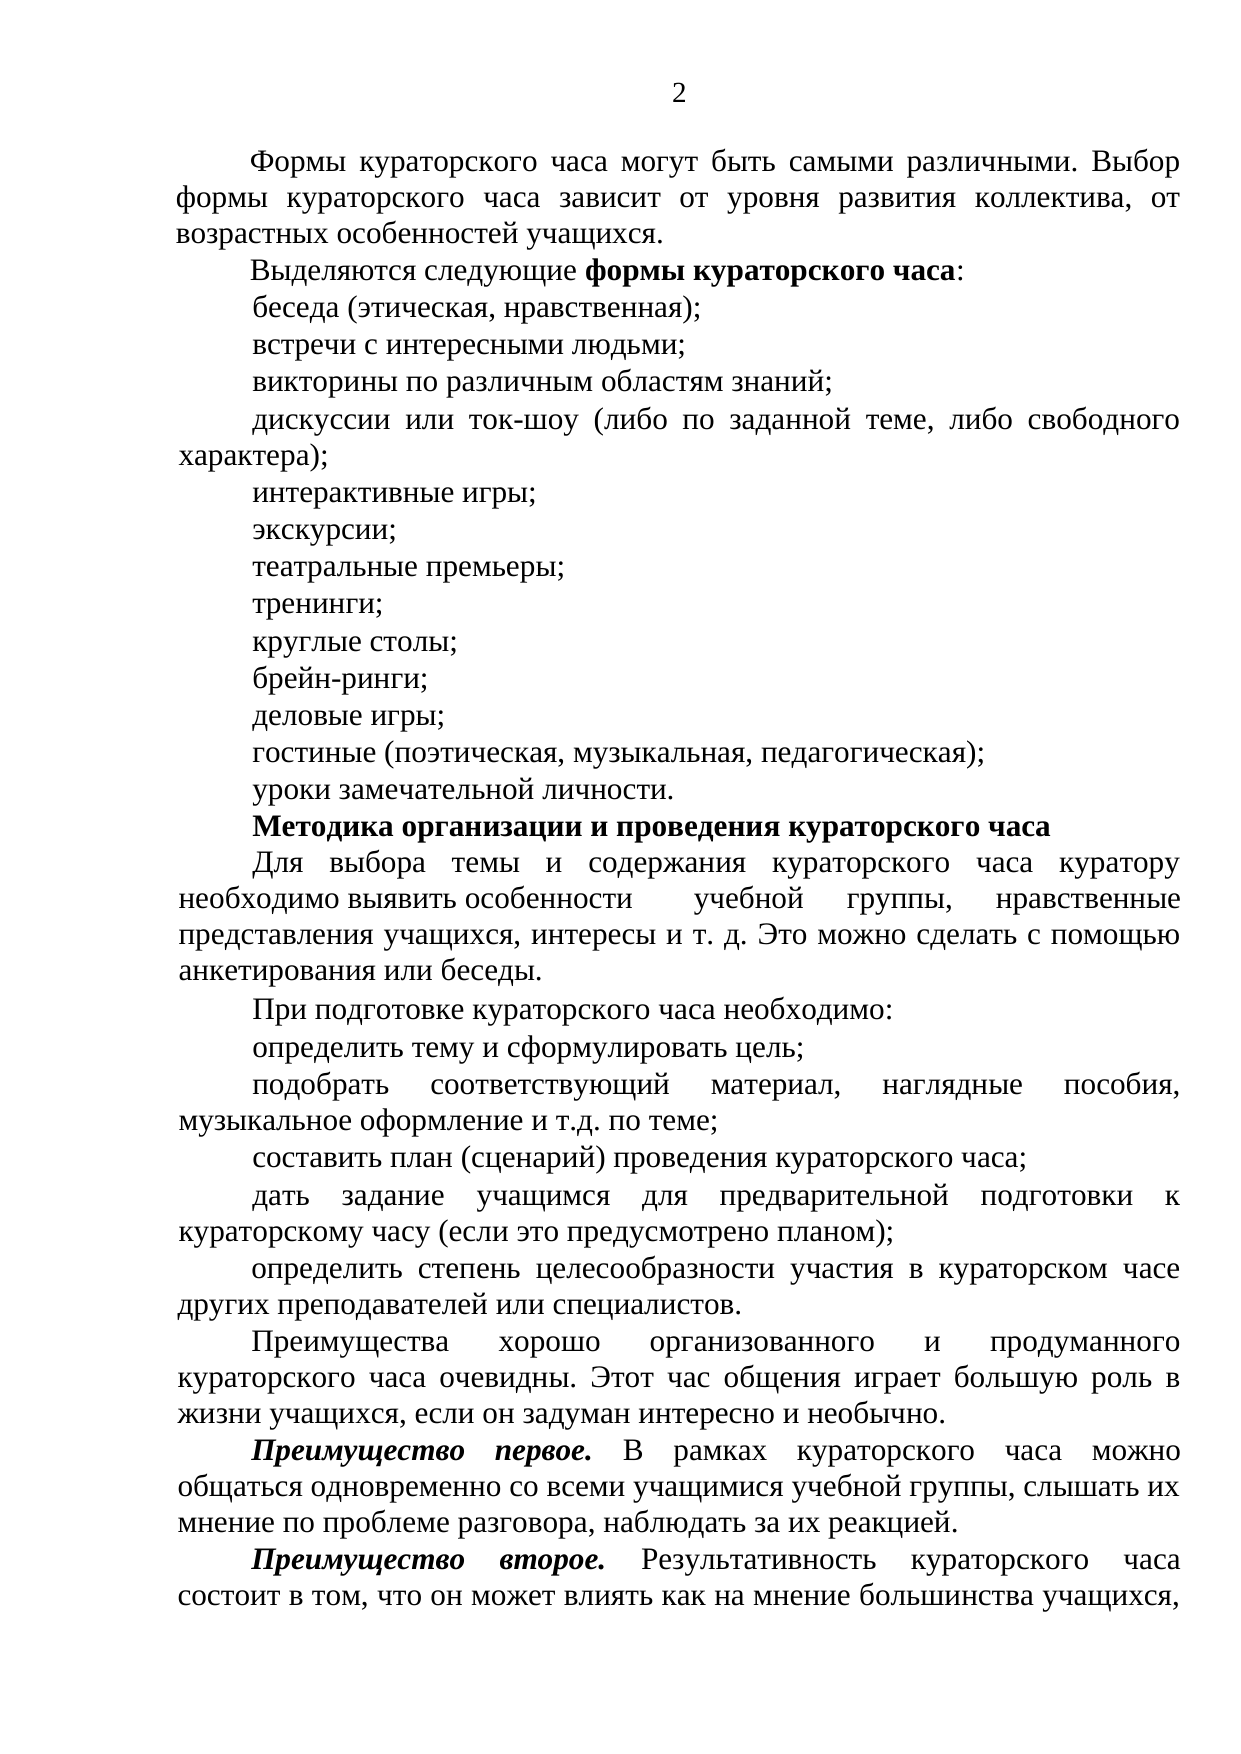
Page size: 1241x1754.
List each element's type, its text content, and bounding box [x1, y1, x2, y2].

text Преимущества хорошо организованного и продуманного кураторского часа очевидны. Этот час общения играет большую роль в жизни учащихся, если он задуман интересно и необычно. [177, 1322, 1181, 1430]
text Преимущество первое. В рамках кураторского часа можно общаться одновременно со всеми учащимися учебной группы, слышать их мнение по проблеме разговора, наблюдать за их реакцией. [177, 1431, 1181, 1539]
text интерактивные игры; [178, 473, 1181, 509]
text деловые игры; [178, 696, 1181, 732]
text беседа (этическая, нравственная); [178, 288, 1181, 324]
text определить тему и сформулировать цель; [178, 1028, 1181, 1064]
text брейн-ринги; [178, 659, 1181, 695]
text Для выбора темы и содержания кураторского часа куратору необходимо выявить особенности учебной группы, нравственные представления учащихся, интересы и т. д. Это можно сделать с помощью анкетирования или беседы. [178, 844, 1181, 987]
text Выделяются следующие формы кураторского часа: [176, 251, 1181, 287]
text встречи с интересными людьми; [178, 326, 1181, 361]
text экскурсии; [178, 510, 1181, 546]
text Формы кураторского часа могут быть самыми различными. Выбор формы кураторского часа зависит от уровня развития коллектива, от возрастных особенностей учащихся. [176, 142, 1181, 250]
text подобрать соответствующий материал, наглядные пособия, музыкальное оформление и т.д. по теме; [178, 1066, 1181, 1137]
text гостиные (поэтическая, музыкальная, педагогическая); [178, 733, 1181, 769]
text дискуссии или ток-шоу (либо по заданной теме, либо свободного характера); [178, 400, 1181, 472]
text При подготовке кураторского часа необходимо: [178, 990, 1181, 1026]
text круглые столы; [178, 622, 1181, 658]
text театральные премьеры; [178, 547, 1181, 583]
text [177, 1540, 1181, 1612]
text дать задание учащимся для предварительной подготовки к кураторскому часу (если это предусмотрено планом); [178, 1176, 1181, 1248]
text уроки замечательной личности. [178, 771, 1181, 806]
text составить план (сценарий) проведения кураторского часа; [178, 1139, 1181, 1174]
text викторины по различным областям знаний; [178, 363, 1181, 399]
text Методика организации и проведения кураторского часа [178, 808, 1181, 844]
text тренинги; [178, 584, 1181, 621]
text определить степень целесообразности участия в кураторском часе других преподавателей или специалистов. [177, 1249, 1181, 1321]
